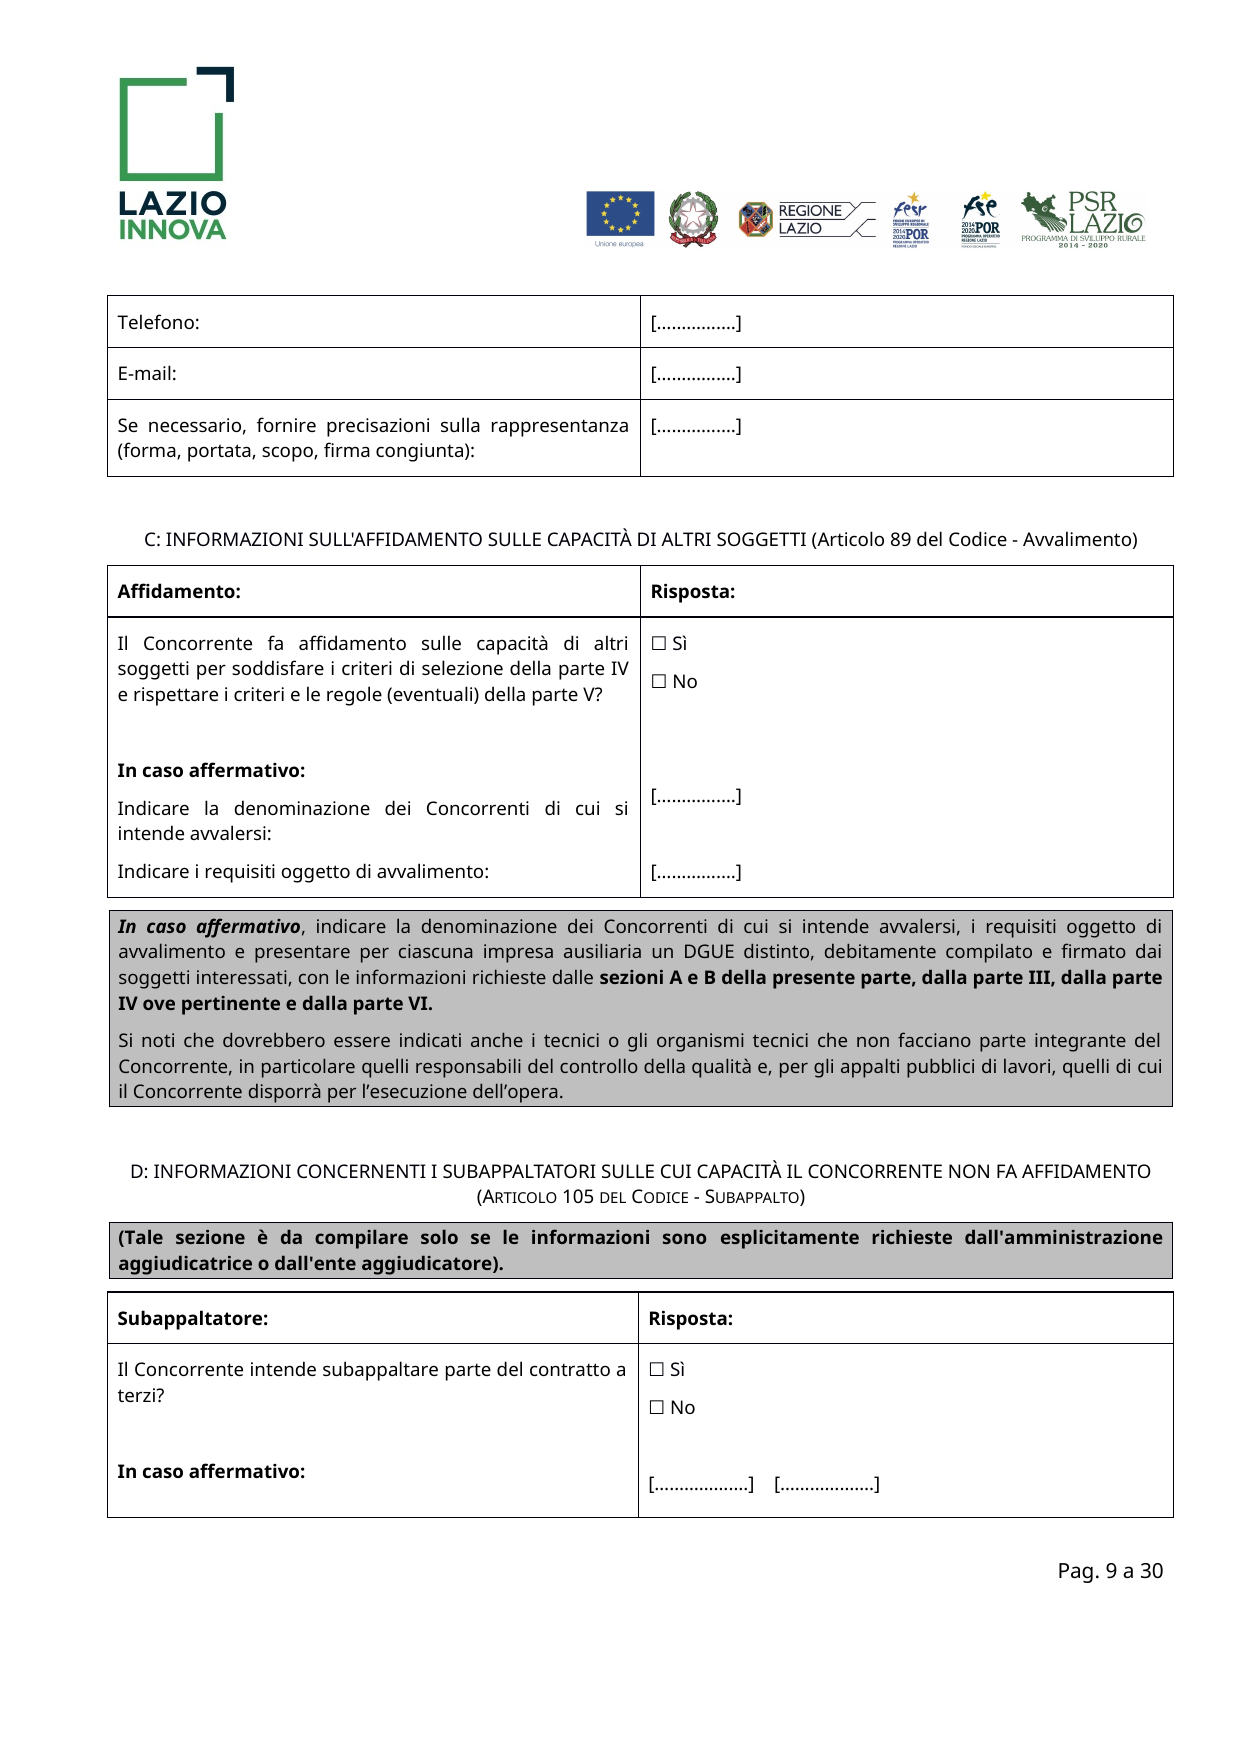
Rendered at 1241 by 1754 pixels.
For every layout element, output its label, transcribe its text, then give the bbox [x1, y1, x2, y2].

picture [2, 0, 1240, 1741]
table_cell Telefono: [108, 296, 640, 347]
table_header Risposta: [641, 566, 1173, 616]
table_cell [108, 1344, 638, 1517]
title C: Informazioni sull'affidamento SULLE Capacità di altri soggetti (Articolo 89 del Codice - Avvalimento) [118, 527, 1163, 552]
table_cell […………….] [641, 348, 1173, 398]
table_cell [108, 400, 640, 476]
text In caso affermativo, indicare la denominazione dei Concorrenti di cui si intende avvalersi, i requisiti oggetto di avvalimento e presentare per ciascuna impresa ausiliaria un DGUE distinto, debitamente compilato e firmato dai soggetti interessati, con le informazioni richieste dalle sezioni A e B della presente parte, dalla parte III, dalla parte IV ove pertinente e dalla parte VI. [110, 911, 1172, 1015]
title D: Informazioni concernenti i subappaltatori sulle cui capacità Il Concorrente non fa affidamento (Articolo 105 del Codice - Subappalto) [118, 1158, 1163, 1209]
table_header Affidamento: [108, 566, 640, 616]
text (Tale sezione è da compilare solo se le informazioni sono esplicitamente richieste dall'amministrazione aggiudicatrice o dall'ente aggiudicatore). [110, 1223, 1172, 1278]
table_cell [………….…] [641, 296, 1173, 347]
table_cell E-mail: [108, 348, 640, 398]
table_cell ☐ Sì ☐ No [………….…] [………….…] [641, 618, 1173, 897]
table_cell [………….…] [641, 400, 1173, 476]
table_cell Il Concorrente fa affidamento sulle capacità di altri soggetti per soddisfare i criteri di selezione della parte IV e rispettare i criteri e le regole (eventuali) della parte V? In caso affermativo: Indicare la denominazione dei Concorrenti di cui si intende avvalersi: Indicare i requisiti oggetto di avvalimento: [108, 618, 640, 897]
table_header Subappaltatore: [108, 1293, 638, 1343]
text Si noti che dovrebbero essere indicati anche i tecnici o gli organismi tecnici che non facciano parte integrante del Concorrente, in particolare quelli responsabili del controllo della qualità e, per gli appalti pubblici di lavori, quelli di cui il Concorrente disporrà per l’esecuzione dell’opera. [110, 1025, 1172, 1106]
table_header Risposta: [639, 1293, 1173, 1343]
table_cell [639, 1344, 1173, 1517]
